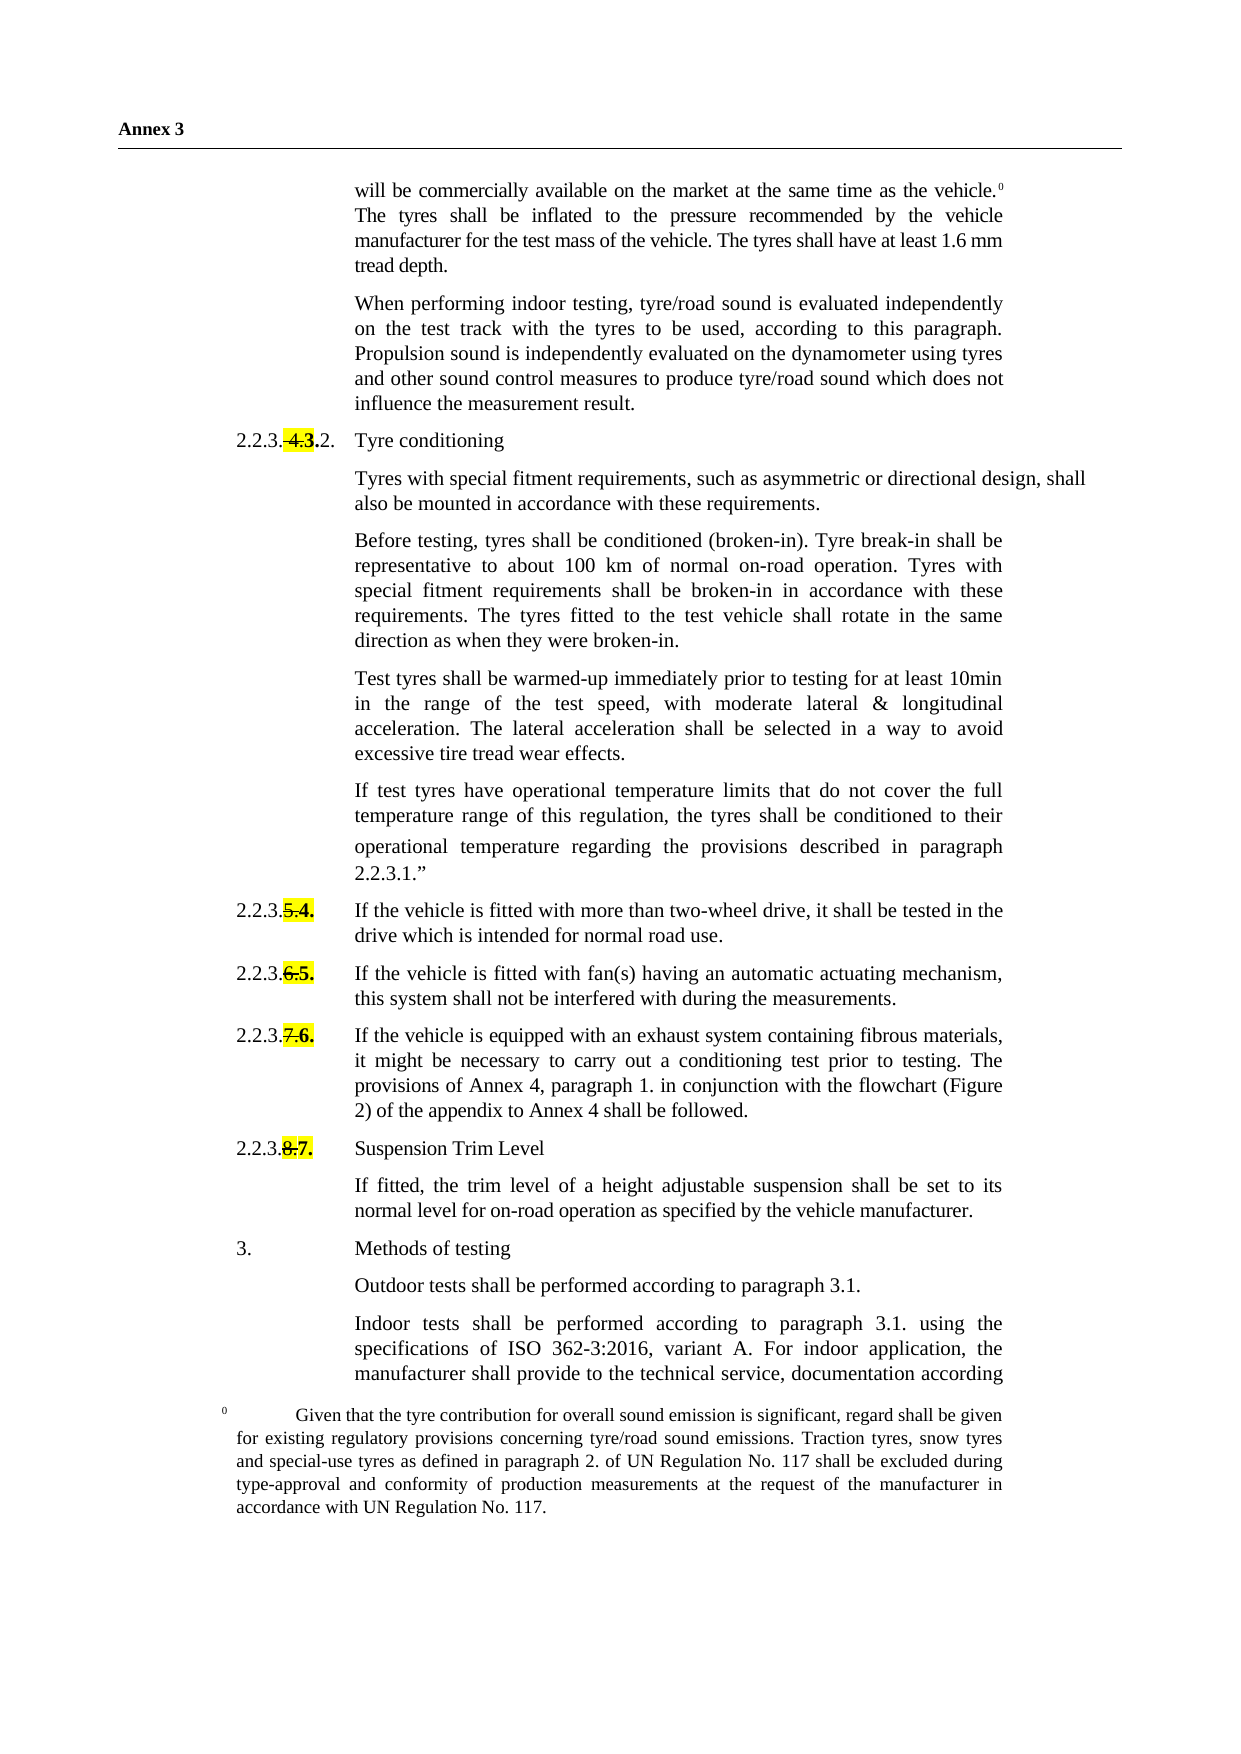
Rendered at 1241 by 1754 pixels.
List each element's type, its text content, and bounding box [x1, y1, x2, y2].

text 2.2.3.7.6. If the vehicle is equipped with an exhaust system containing fibrous materials, it might be necessary to carry out a conditioning test prior to testing. The provisions of Annex 4, paragraph 1. in conjunction with the flowchart (Figure 2) of the appendix to Annex 4 shall be followed. [236, 1022, 1004, 1122]
text 3. Methods of testing [236, 1234, 1004, 1259]
text 2.2.3.5.4. If the vehicle is fitted with more than two-wheel drive, it shall be tested in the drive which is intended for normal road use. [236, 897, 1004, 947]
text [354, 1309, 1004, 1384]
text If fitted, the trim level of a height adjustable suspension shall be set to its normal level for on-road operation as specified by the vehicle manufacturer. [236, 1172, 1004, 1222]
text When performing indoor testing, tyre/road sound is evaluated independently on the test track with the tyres to be used, according to this paragraph. Propulsion sound is independently evaluated on the dynamometer using tyres and other sound control measures to produce tyre/road sound which does not influence the measurement result. [236, 290, 1004, 415]
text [236, 177, 1004, 277]
text 2.2.3.8.7. Suspension Trim Level [236, 1134, 1004, 1159]
text Before testing, tyres shall be conditioned (broken-in). Tyre break-in shall be representative to about 100 km of normal on-road operation. Tyres with special fitment requirements shall be broken-in in accordance with these requirements. The tyres fitted to the test vehicle shall rotate in the same direction as when they were broken-in. [236, 527, 1004, 652]
text If test tyres have operational temperature limits that do not cover the full temperature range of this regulation, the tyres shall be conditioned to their operational temperature regarding the provisions described in paragraph 2.2.3.1.” [236, 777, 1004, 884]
text 2.2.3. 4.3.2. Tyre conditioning [236, 427, 1004, 452]
text Test tyres shall be warmed-up immediately prior to testing for at least 10min in the range of the test speed, with moderate lateral & longitudinal acceleration. The lateral acceleration shall be selected in a way to avoid excessive tire tread wear effects. [236, 665, 1004, 765]
text 2.2.3.6.5. If the vehicle is fitted with fan(s) having an automatic actuating mechanism, this system shall not be interfered with during the measurements. [236, 959, 1004, 1009]
text Outdoor tests shall be performed according to paragraph 3.1. [354, 1272, 1004, 1297]
text Tyres with special fitment requirements, such as asymmetric or directional design, shall also be mounted in accordance with these requirements. [236, 465, 1004, 515]
